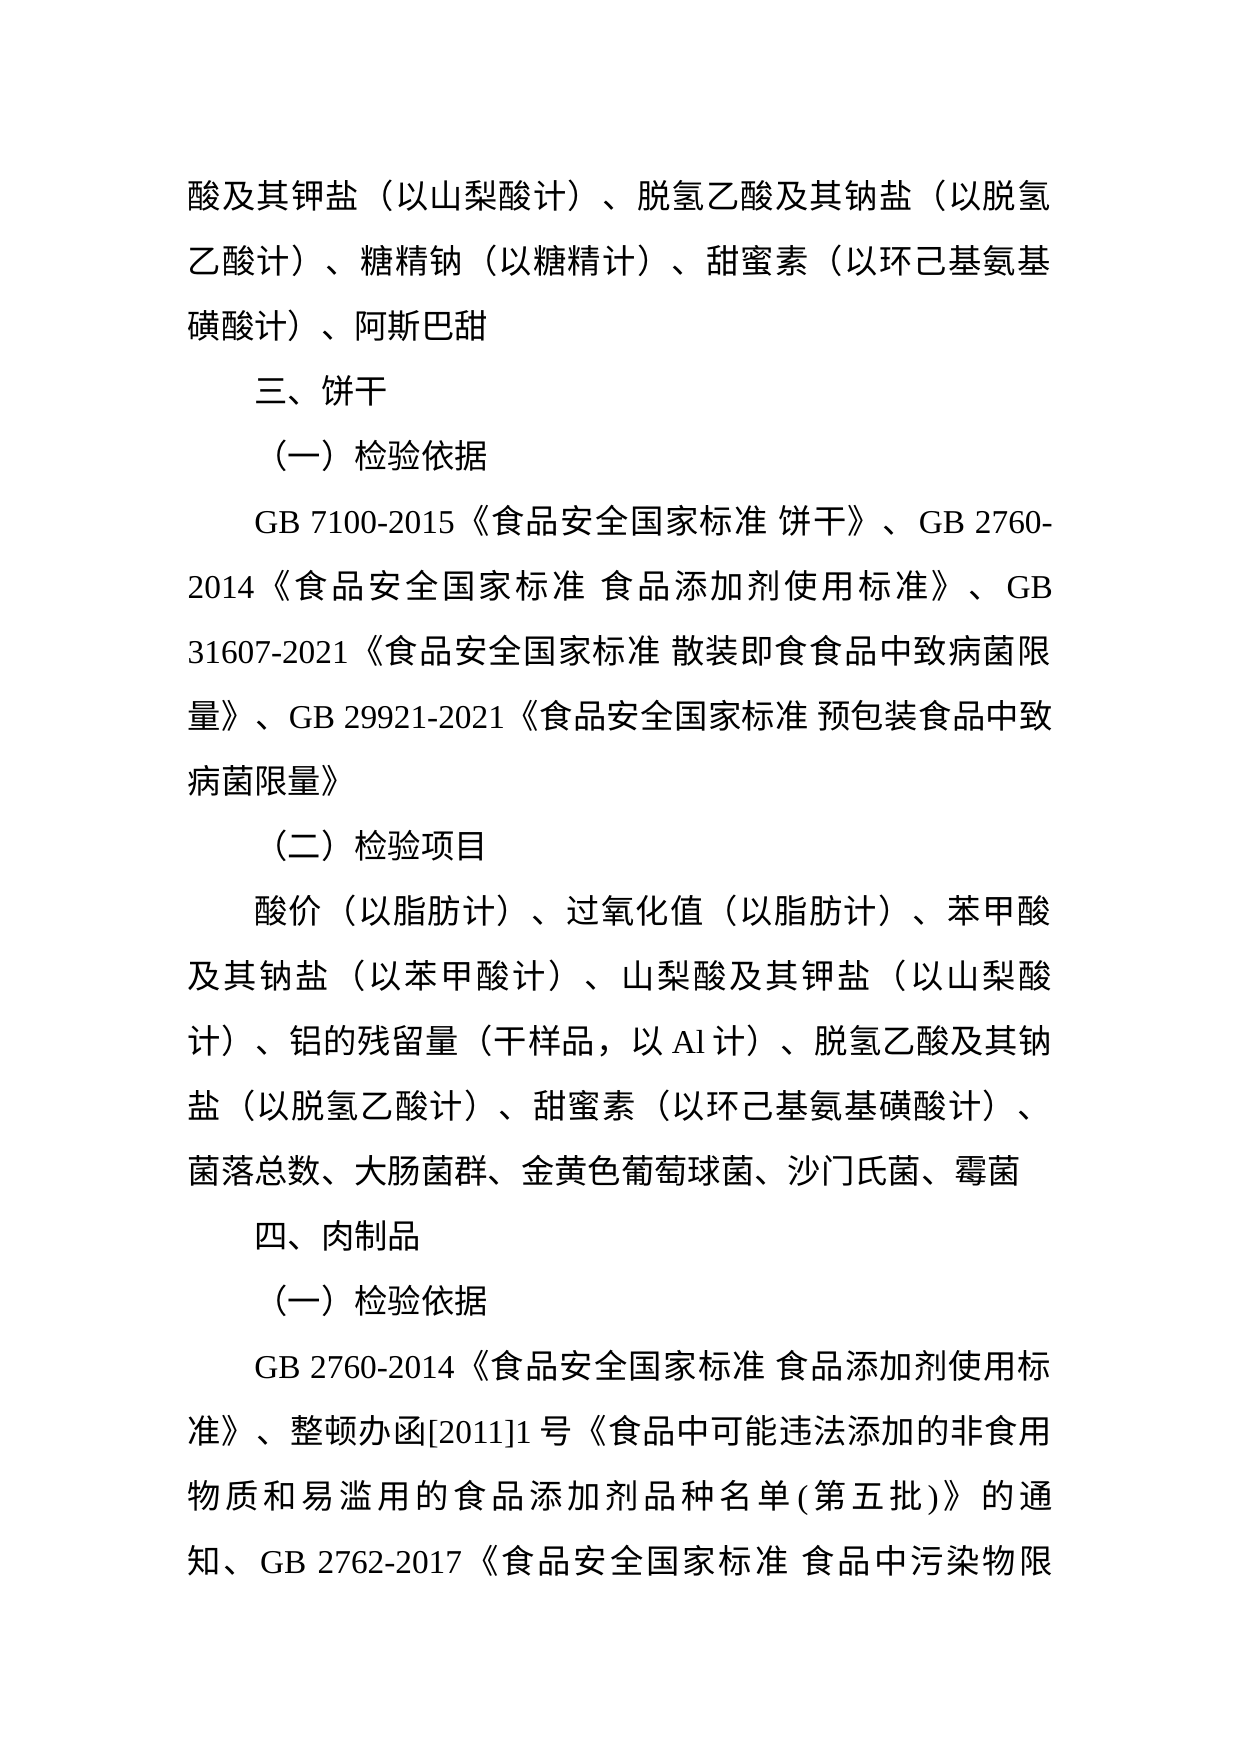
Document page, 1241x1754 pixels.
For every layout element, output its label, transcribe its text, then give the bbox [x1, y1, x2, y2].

text GB 7100-2015《食品安全国家标准 饼干》、GB 2760-2014《食品安全国家标准 食品添加剂使用标准》、GB 31607-2021《食品安全国家标准 散装即食食品中致病菌限量》、GB 29921-2021《食品安全国家标准 预包装食品中致病菌限量》 [187, 487, 1053, 812]
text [187, 162, 1053, 357]
list （一）检验依据 [187, 1267, 1053, 1332]
text 四、肉制品 [187, 1202, 1053, 1267]
list （二）检验项目 [187, 812, 1053, 877]
list （一）检验依据 [187, 422, 1053, 487]
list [187, 1332, 1053, 1592]
text 三、饼干 [187, 357, 1053, 422]
text 酸价（以脂肪计）、过氧化值（以脂肪计）、苯甲酸及其钠盐（以苯甲酸计）、山梨酸及其钾盐（以山梨酸计）、铝的残留量（干样品，以Al计）、脱氢乙酸及其钠盐（以脱氢乙酸计）、甜蜜素（以环己基氨基磺酸计）、菌落总数、大肠菌群、金黄色葡萄球菌、沙门氏菌、霉菌 [187, 877, 1053, 1202]
